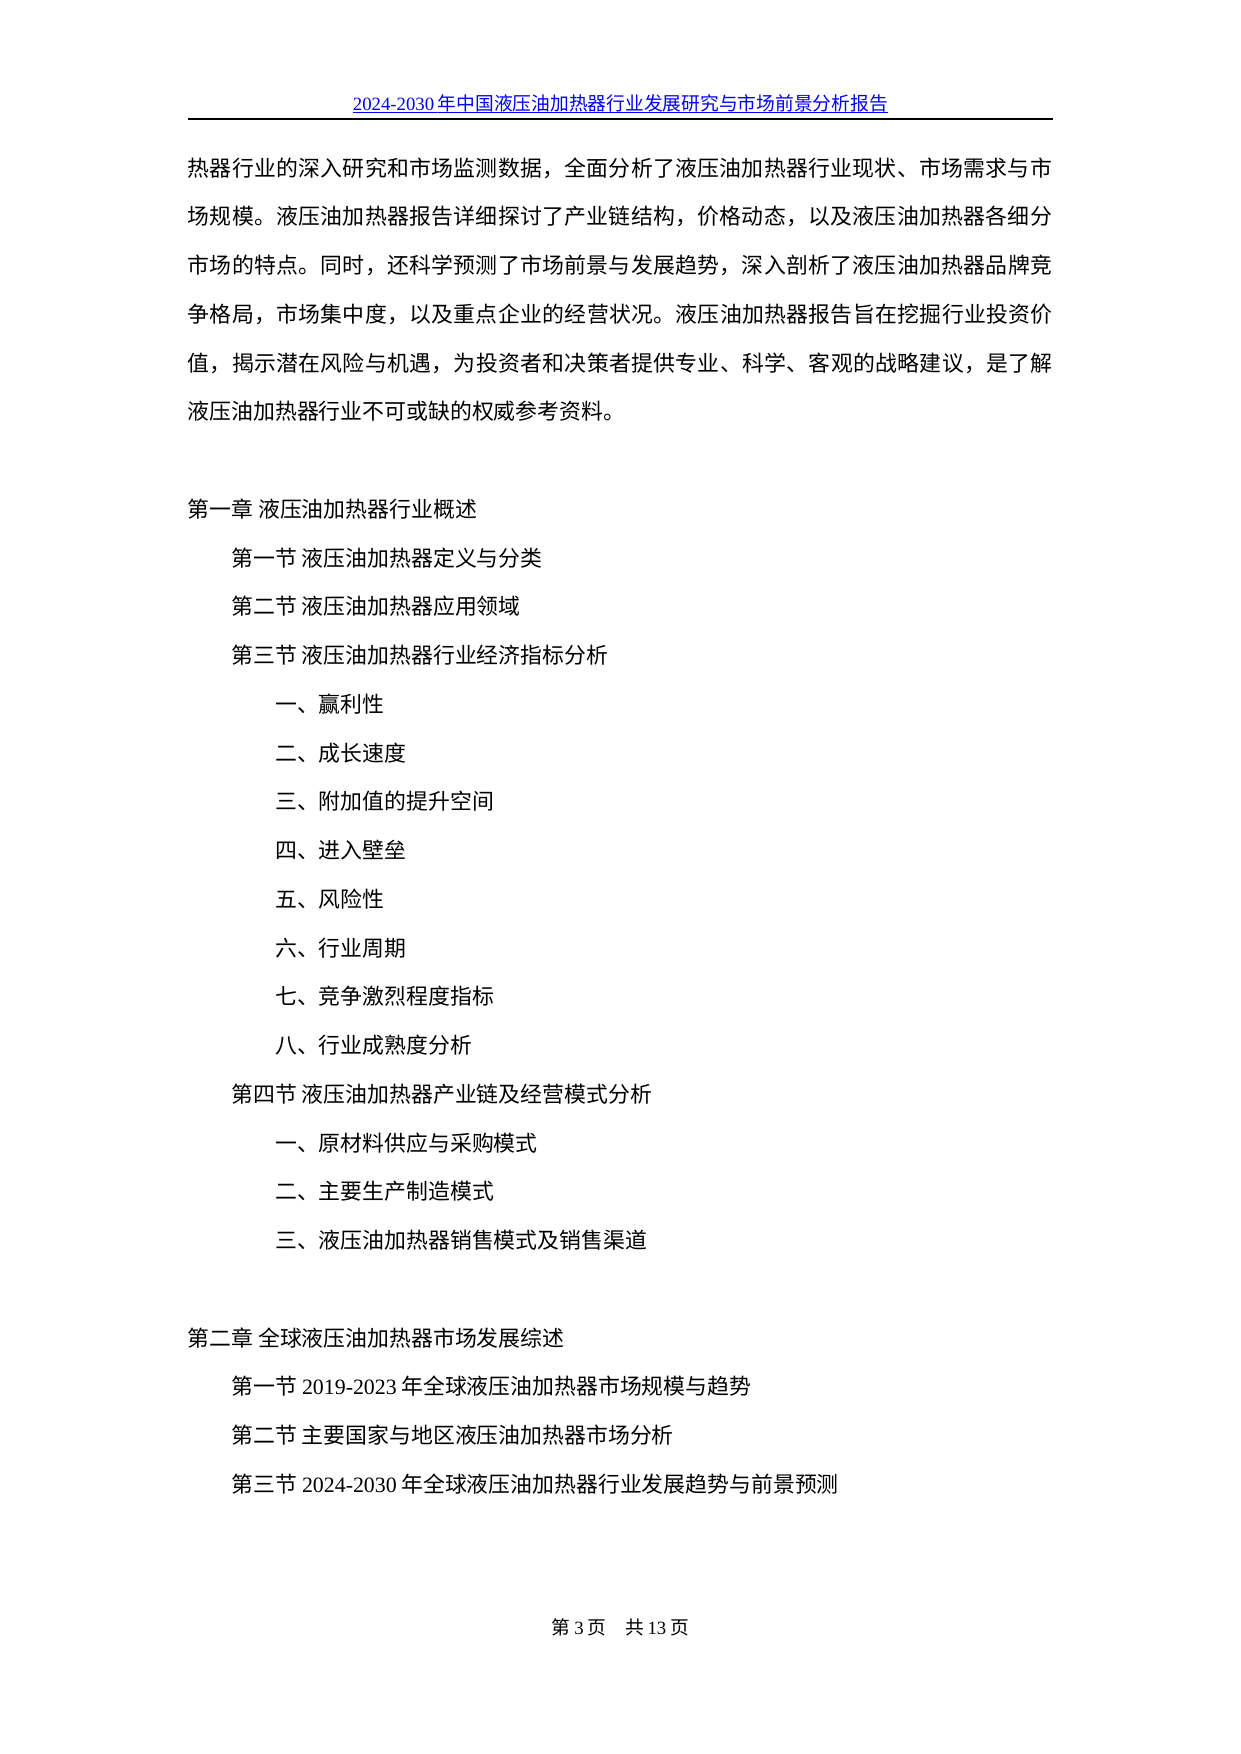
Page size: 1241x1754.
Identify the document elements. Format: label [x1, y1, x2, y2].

text [187, 150, 1053, 1499]
